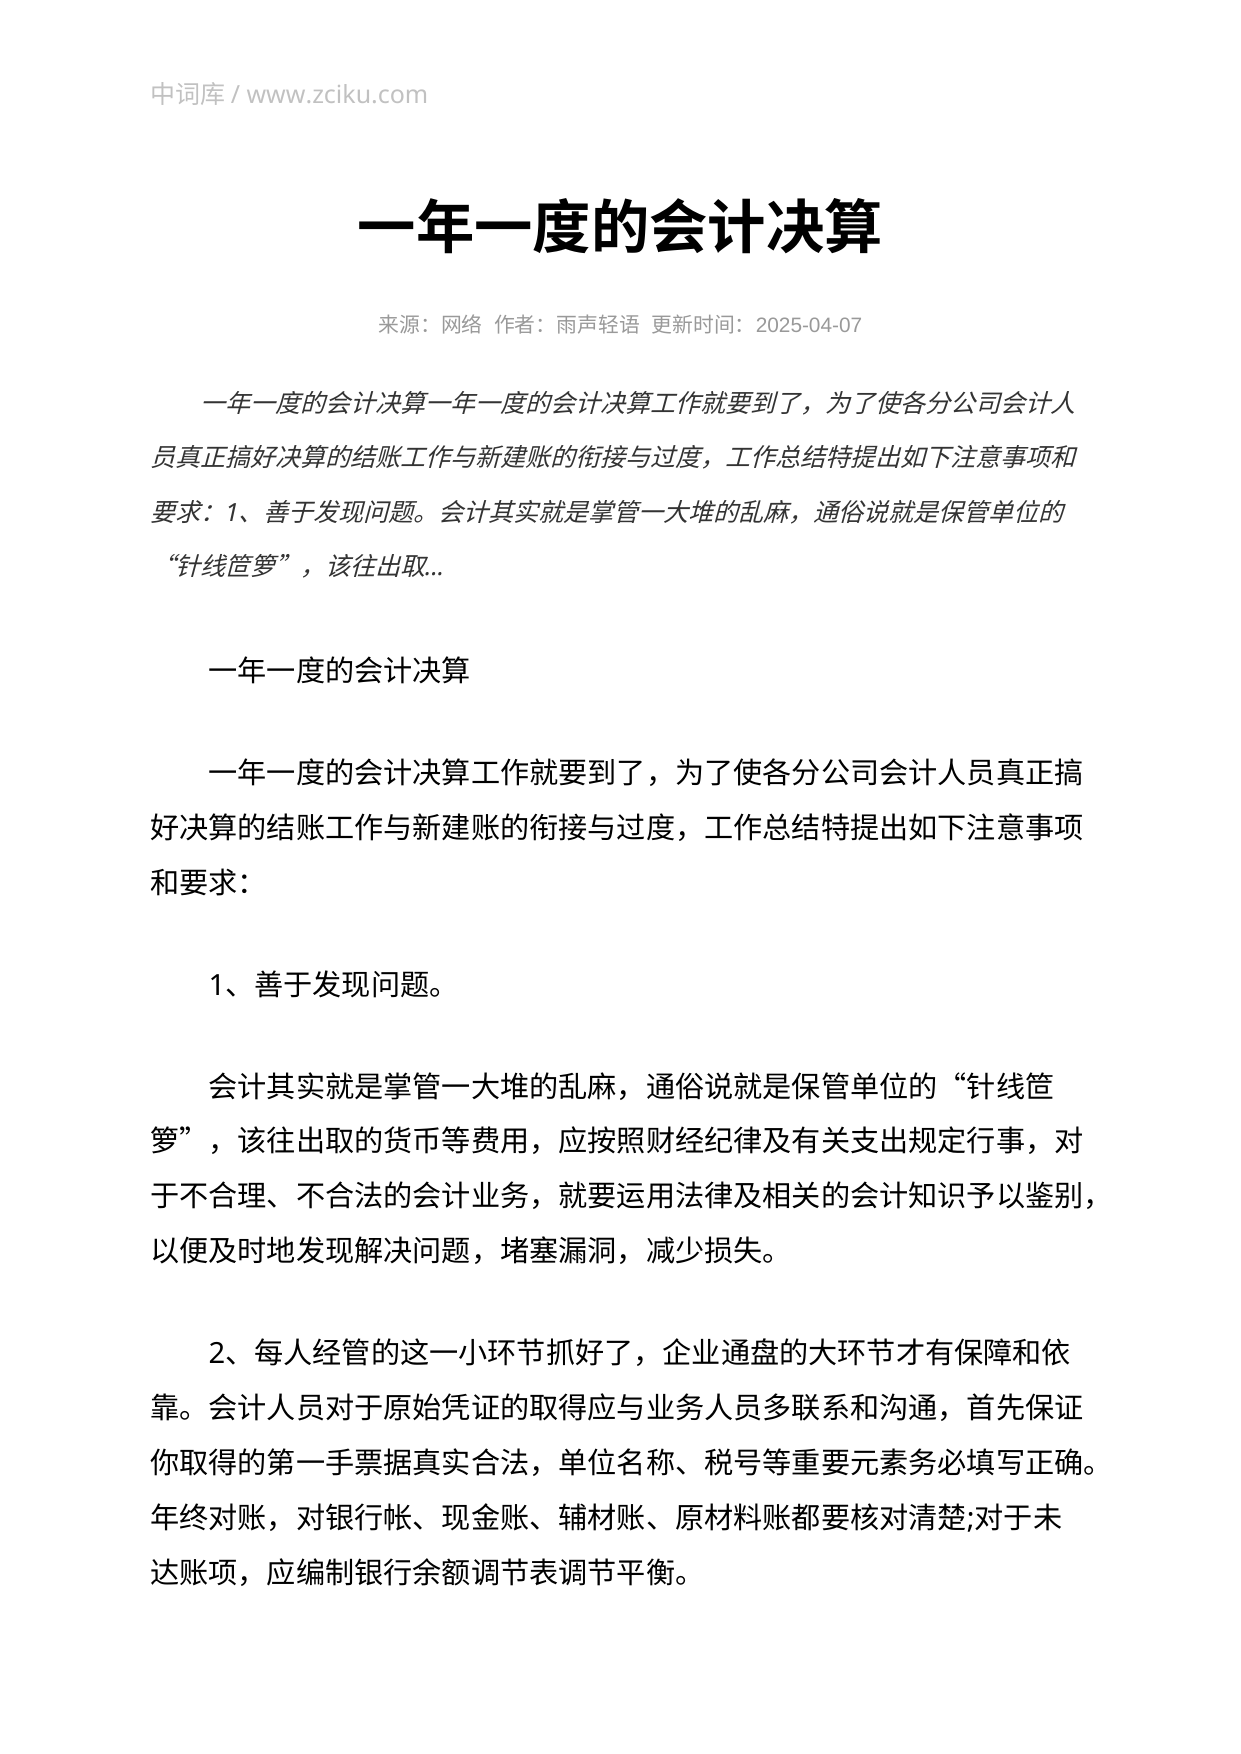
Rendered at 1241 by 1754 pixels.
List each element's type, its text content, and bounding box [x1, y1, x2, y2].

subtitle 一年一度的会计决算 [150, 181, 1090, 266]
text 一年一度的会计决算 [150, 648, 1090, 690]
text 会计其实就是掌管一大堆的乱麻，通俗说就是保管单位的“针线笸箩”，该往出取的货币等费用，应按照财经纪律及有关支出规定行事，对于不合理、不合法的会计业务，就要运用法律及相关的会计知识予以鉴别，以便及时地发现解决问题，堵塞漏洞，减少损失。 [150, 1063, 1090, 1270]
text 1、善于发现问题。 [150, 961, 1090, 1003]
text 2、每人经管的这一小环节抓好了，企业通盘的大环节才有保障和依靠。会计人员对于原始凭证的取得应与业务人员多联系和沟通，首先保证你取得的第一手票据真实合法，单位名称、税号等重要元素务必填写正确。年终对账，对银行帐、现金账、辅材账、原材料账都要核对清楚;对于未达账项，应编制银行余额调节表调节平衡。 [150, 1329, 1090, 1592]
text 一年一度的会计决算一年一度的会计决算工作就要到了，为了使各分公司会计人员真正搞好决算的结账工作与新建账的衔接与过度，工作总结特提出如下注意事项和要求：1、善于发现问题。会计其实就是掌管一大堆的乱麻，通俗说就是保管单位的“针线笸箩”，该往出取... [150, 383, 1090, 583]
text 来源：网络 作者：雨声轻语 更新时间：2025-04-07 [150, 313, 1090, 337]
text 一年一度的会计决算工作就要到了，为了使各分公司会计人员真正搞好决算的结账工作与新建账的衔接与过度，工作总结特提出如下注意事项和要求： [150, 749, 1090, 902]
